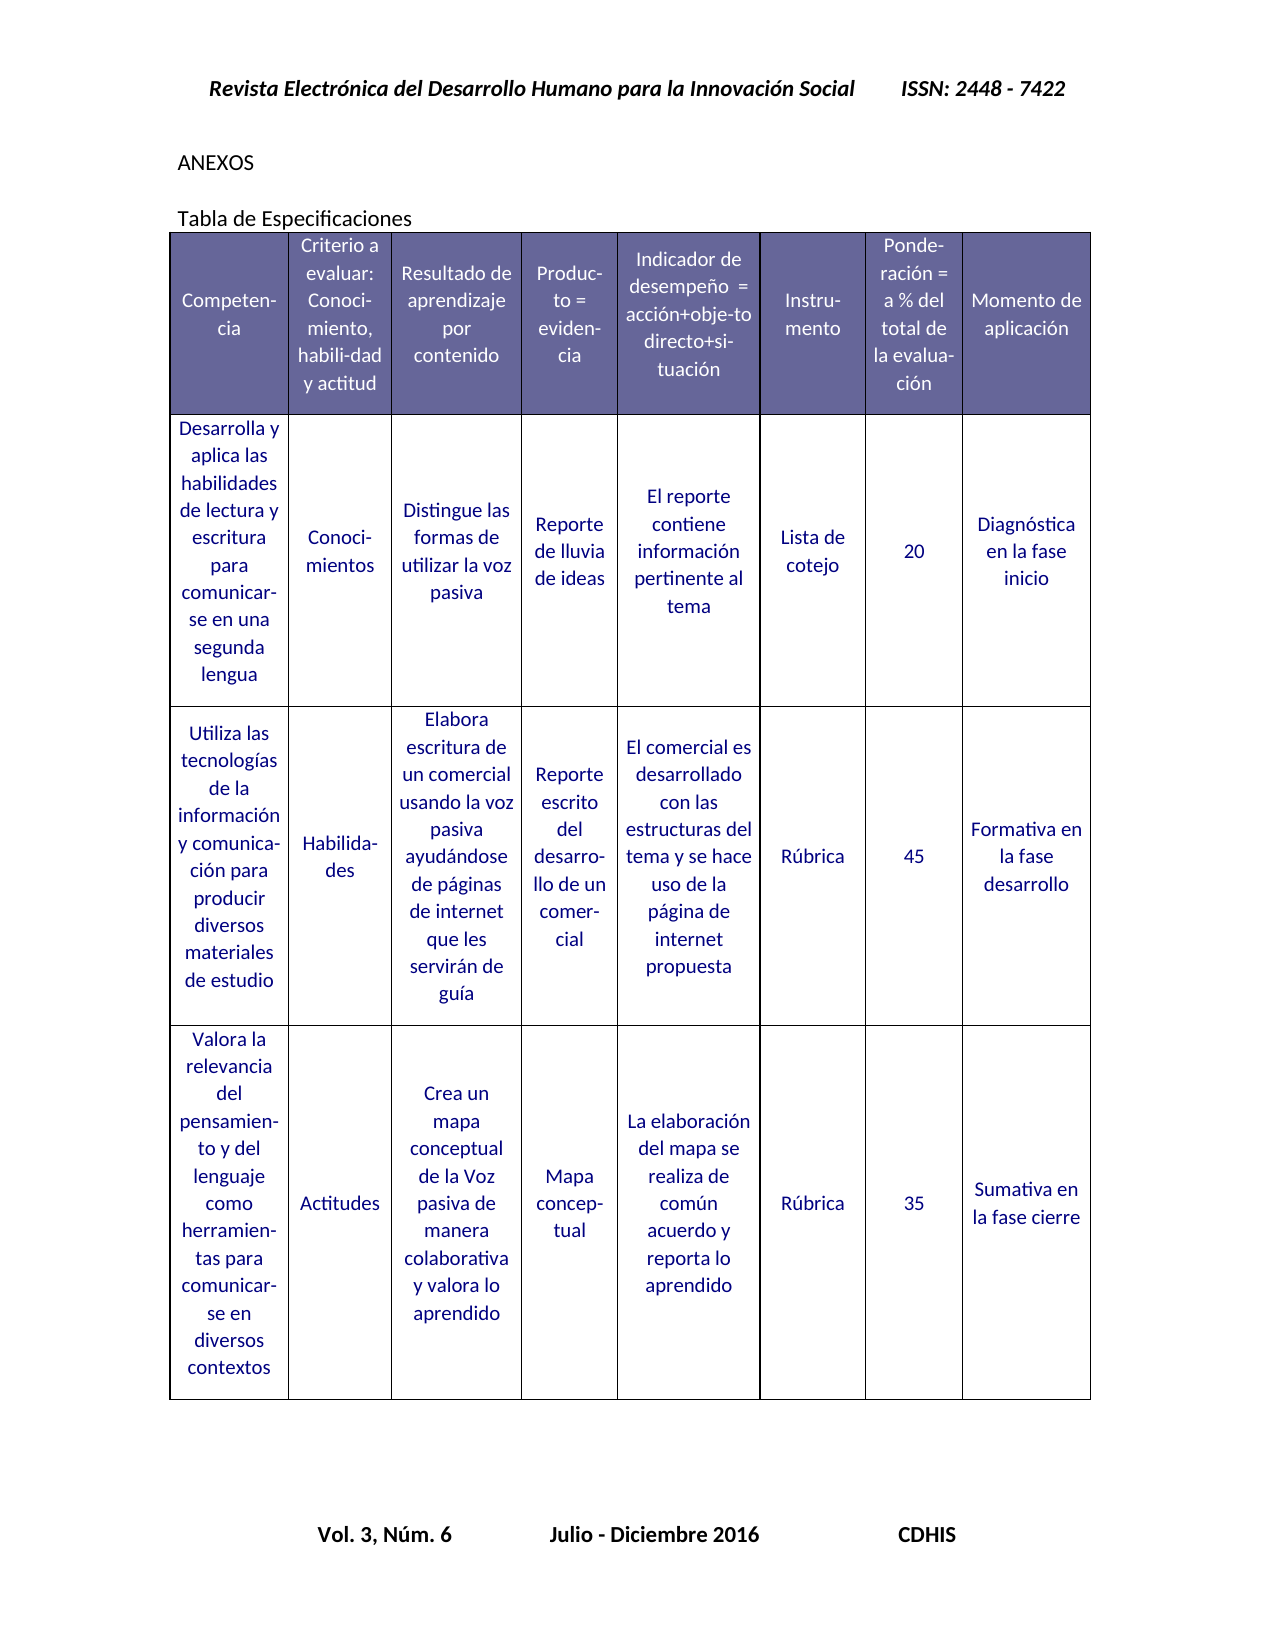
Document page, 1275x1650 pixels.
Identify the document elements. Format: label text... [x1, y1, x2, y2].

table_cell Diagnóstica en la fase inicio [963, 415, 1090, 706]
table_cell Reporte de lluvia de ideas [522, 415, 617, 706]
table_cell Habilida-des [289, 707, 391, 1025]
table_cell Crea un mapa conceptual de la Voz pasiva de manera colaborativa y valora lo aprendido [392, 1026, 521, 1399]
table_header Ponde-ración = a % del total de la evalua-ción [866, 233, 962, 414]
table_cell 20 [866, 415, 962, 706]
table_cell Utiliza las tecnologías de la información y comunica-ción para producir diversos materiales de estudio [171, 707, 288, 1025]
table_cell Distingue las formas de utilizar la voz pasiva [392, 415, 521, 706]
table_cell Elabora escritura de un comercial usando la voz pasiva ayudándose de páginas de internet que les servirán de guía [392, 707, 521, 1025]
table_cell Mapa concep-tual [522, 1026, 617, 1399]
table_cell Rúbrica [761, 1026, 865, 1399]
table_header Produc-to = eviden-cia [522, 233, 617, 414]
table_cell Reporte escrito del desarro-llo de un comer-cial [522, 707, 617, 1025]
table_header Criterio a evaluar: Conoci-miento, habili-dad y actitud [289, 233, 391, 414]
table_cell Sumativa en la fase cierre [963, 1026, 1090, 1399]
table_cell El comercial es desarrollado con las estructuras del tema y se hace uso de la página de internet propuesta [618, 707, 759, 1025]
table_header Momento de aplicación [963, 233, 1090, 414]
table_cell El reporte contiene información pertinente al tema [618, 415, 759, 706]
table_header Indicador de desempeño = acción+obje-to directo+si-tuación [618, 233, 759, 414]
table_cell La elaboración del mapa se realiza de común acuerdo y reporta lo aprendido [618, 1026, 759, 1399]
table_header Instru-mento [761, 233, 865, 414]
text ANEXOS [177, 148, 1098, 176]
table_cell Actitudes [289, 1026, 391, 1399]
table_cell Valora la relevancia del pensamien-to y del lenguaje como herramien-tas para comunicar-se en diversos contextos [171, 1026, 288, 1399]
table_cell 45 [866, 707, 962, 1025]
table_cell Desarrolla y aplica las habilidades de lectura y escritura para comunicar-se en una segunda lengua [171, 415, 288, 706]
table_cell Rúbrica [761, 707, 865, 1025]
table_header Resultado de aprendizaje por contenido [392, 233, 521, 414]
table_cell 35 [866, 1026, 962, 1399]
table_cell Lista de cotejo [761, 415, 865, 706]
text Tabla de Especificaciones [177, 204, 1098, 232]
table_cell Formativa en la fase desarrollo [963, 707, 1090, 1025]
table_header Competen-cia [171, 233, 288, 414]
table_cell Conoci-mientos [289, 415, 391, 706]
